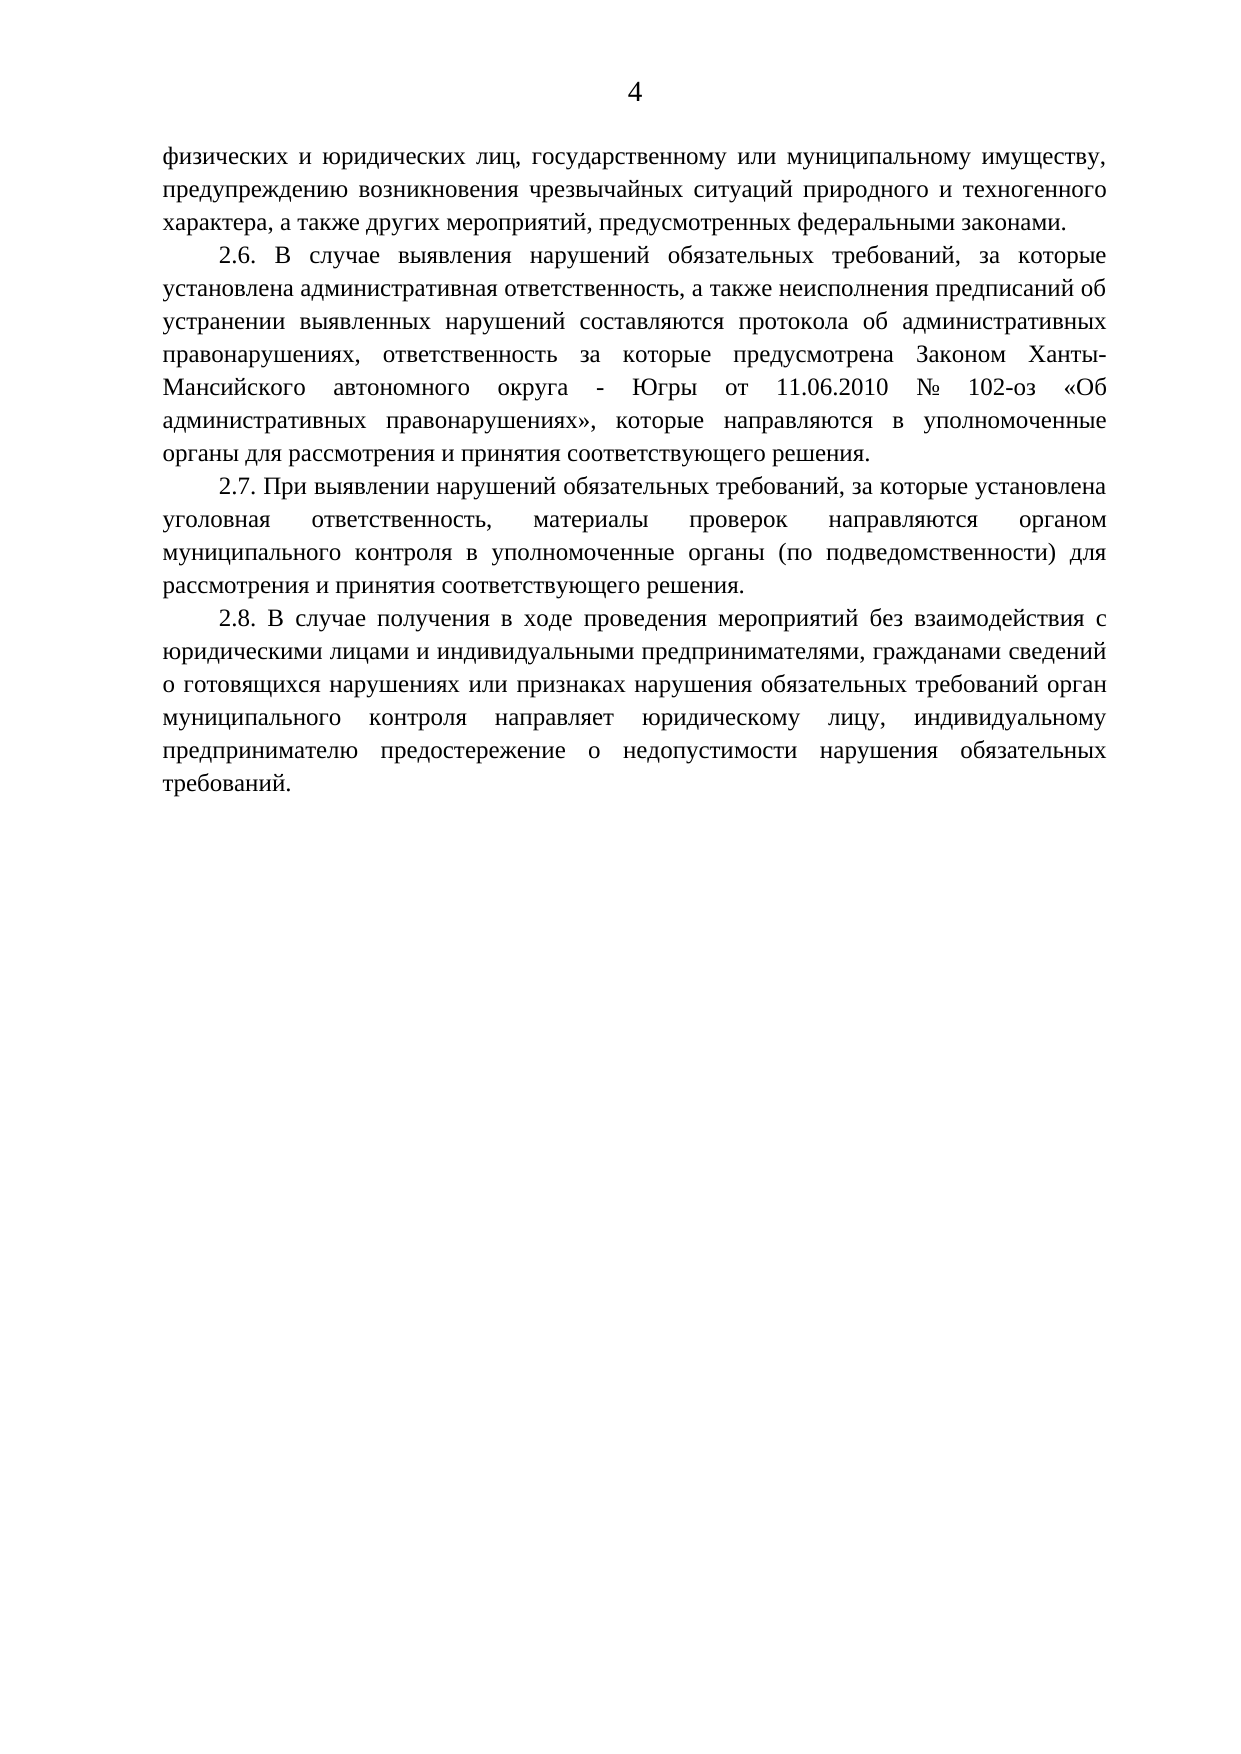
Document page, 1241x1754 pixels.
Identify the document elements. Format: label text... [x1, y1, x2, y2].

text 2.8. В случае получения в ходе проведения мероприятий без взаимодействия с юридическими лицами и индивидуальными предпринимателями, гражданами сведений о готовящихся нарушениях или признаках нарушения обязательных требований орган муниципального контроля направляет юридическому лицу, индивидуальному предпринимателю предостережение о недопустимости нарушения обязательных требований. [162, 603, 1107, 797]
text 2.7. При выявлении нарушений обязательных требований, за которые установлена уголовная ответственность, материалы проверок направляются органом муниципального контроля в уполномоченные органы (по подведомственности) для рассмотрения и принятия соответствующего решения. [162, 471, 1107, 599]
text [162, 141, 1107, 236]
text 2.6. В случае выявления нарушений обязательных требований, за которые установлена административная ответственность, а также неисполнения предписаний об устранении выявленных нарушений составляются протокола об административных правонарушениях, ответственность за которые предусмотрена Законом Ханты-Мансийского автономного округа - Югры от 11.06.2010 № 102-оз «Об административных правонарушениях», которые направляются в уполномоченные органы для рассмотрения и принятия соответствующего решения. [162, 240, 1107, 467]
